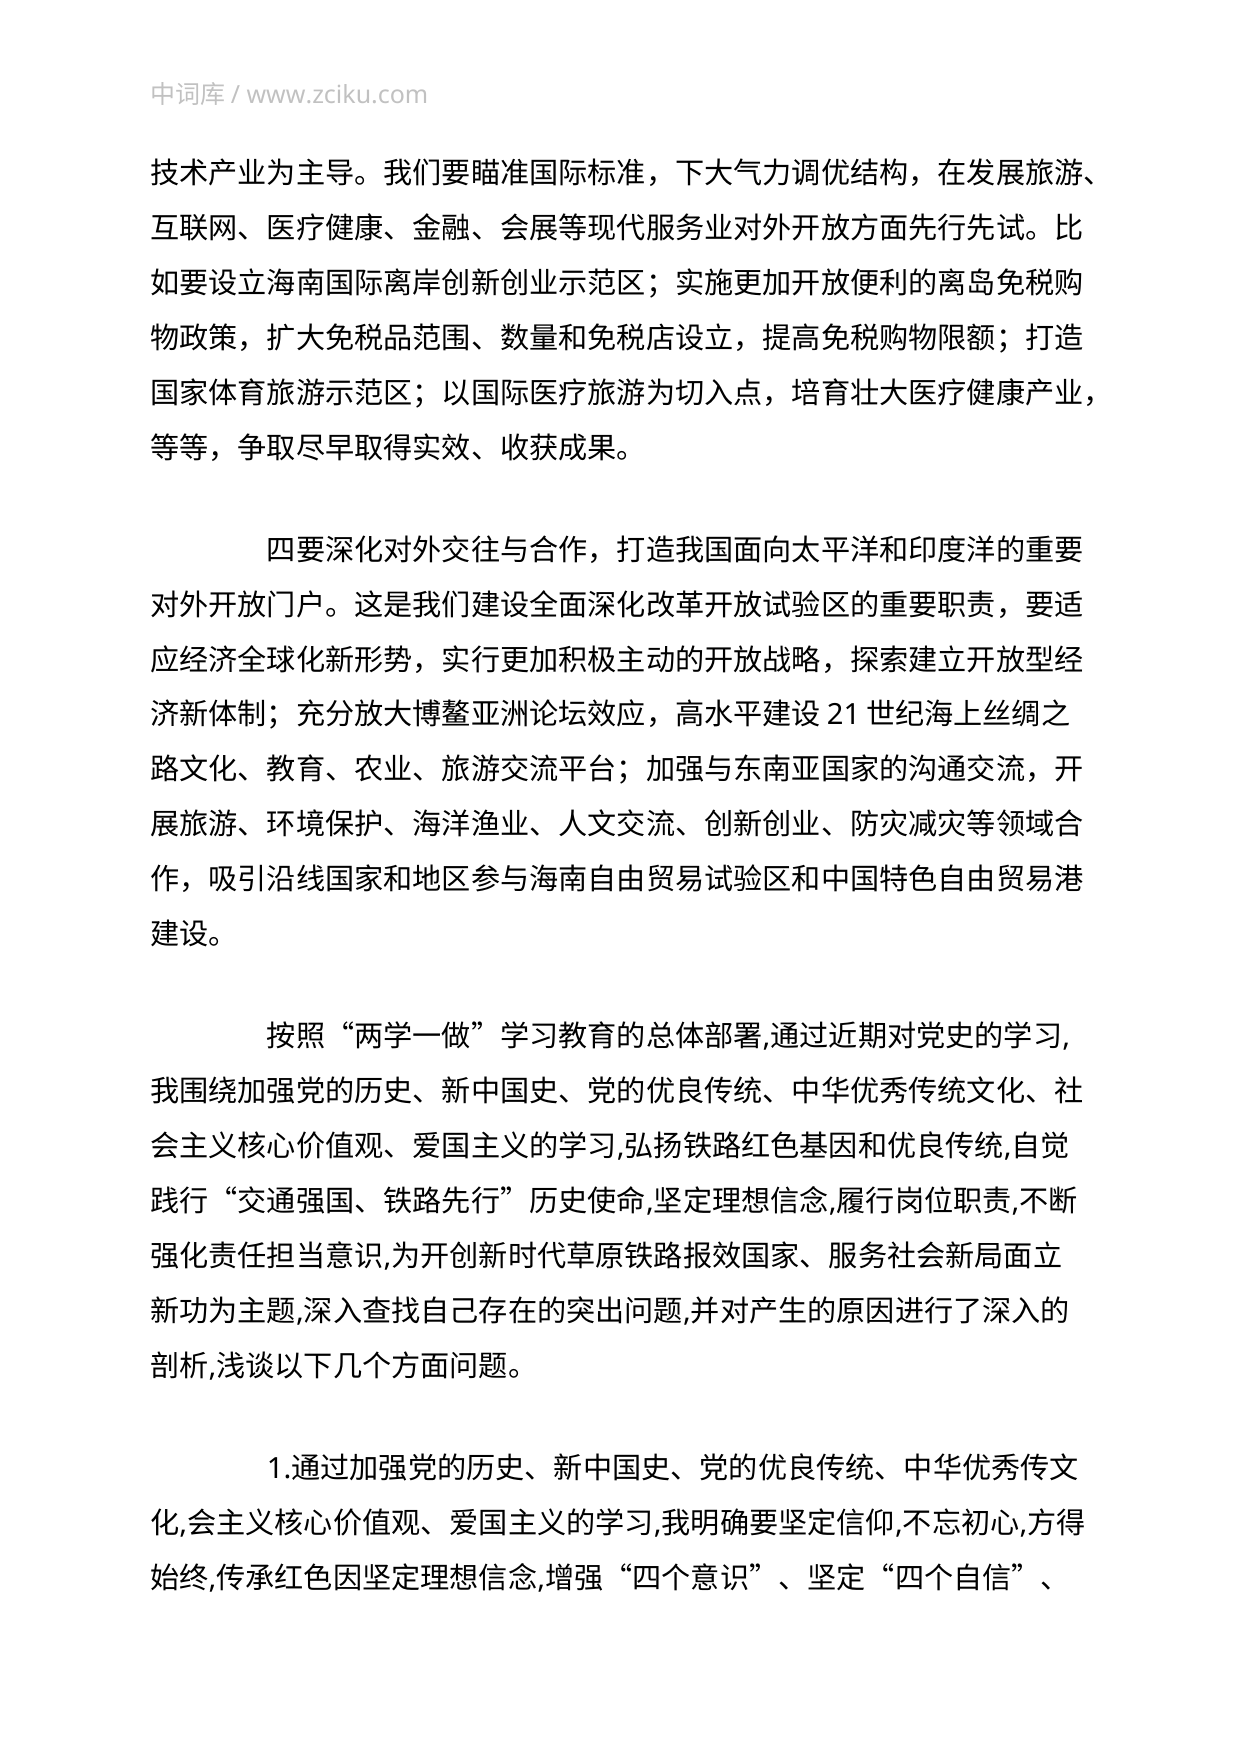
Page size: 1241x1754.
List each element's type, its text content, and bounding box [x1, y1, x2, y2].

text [150, 1444, 1090, 1597]
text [150, 150, 1090, 467]
text 四要深化对外交往与合作，打造我国面向太平洋和印度洋的重要对外开放门户。这是我们建设全面深化改革开放试验区的重要职责，要适应经济全球化新形势，实行更加积极主动的开放战略，探索建立开放型经济新体制；充分放大博鳌亚洲论坛效应，高水平建设21世纪海上丝绸之路文化、教育、农业、旅游交流平台；加强与东南亚国家的沟通交流，开展旅游、环境保护、海洋渔业、人文交流、创新创业、防灾减灾等领域合作，吸引沿线国家和地区参与海南自由贸易试验区和中国特色自由贸易港建设。 [150, 526, 1090, 953]
text 按照“两学一做”学习教育的总体部署,通过近期对党史的学习,我围绕加强党的历史、新中国史、党的优良传统、中华优秀传统文化、社会主义核心价值观、爱国主义的学习,弘扬铁路红色基因和优良传统,自觉践行“交通强国、铁路先行”历史使命,坚定理想信念,履行岗位职责,不断强化责任担当意识,为开创新时代草原铁路报效国家、服务社会新局面立新功为主题,深入查找自己存在的突出问题,并对产生的原因进行了深入的剖析,浅谈以下几个方面问题。 [150, 1012, 1090, 1385]
